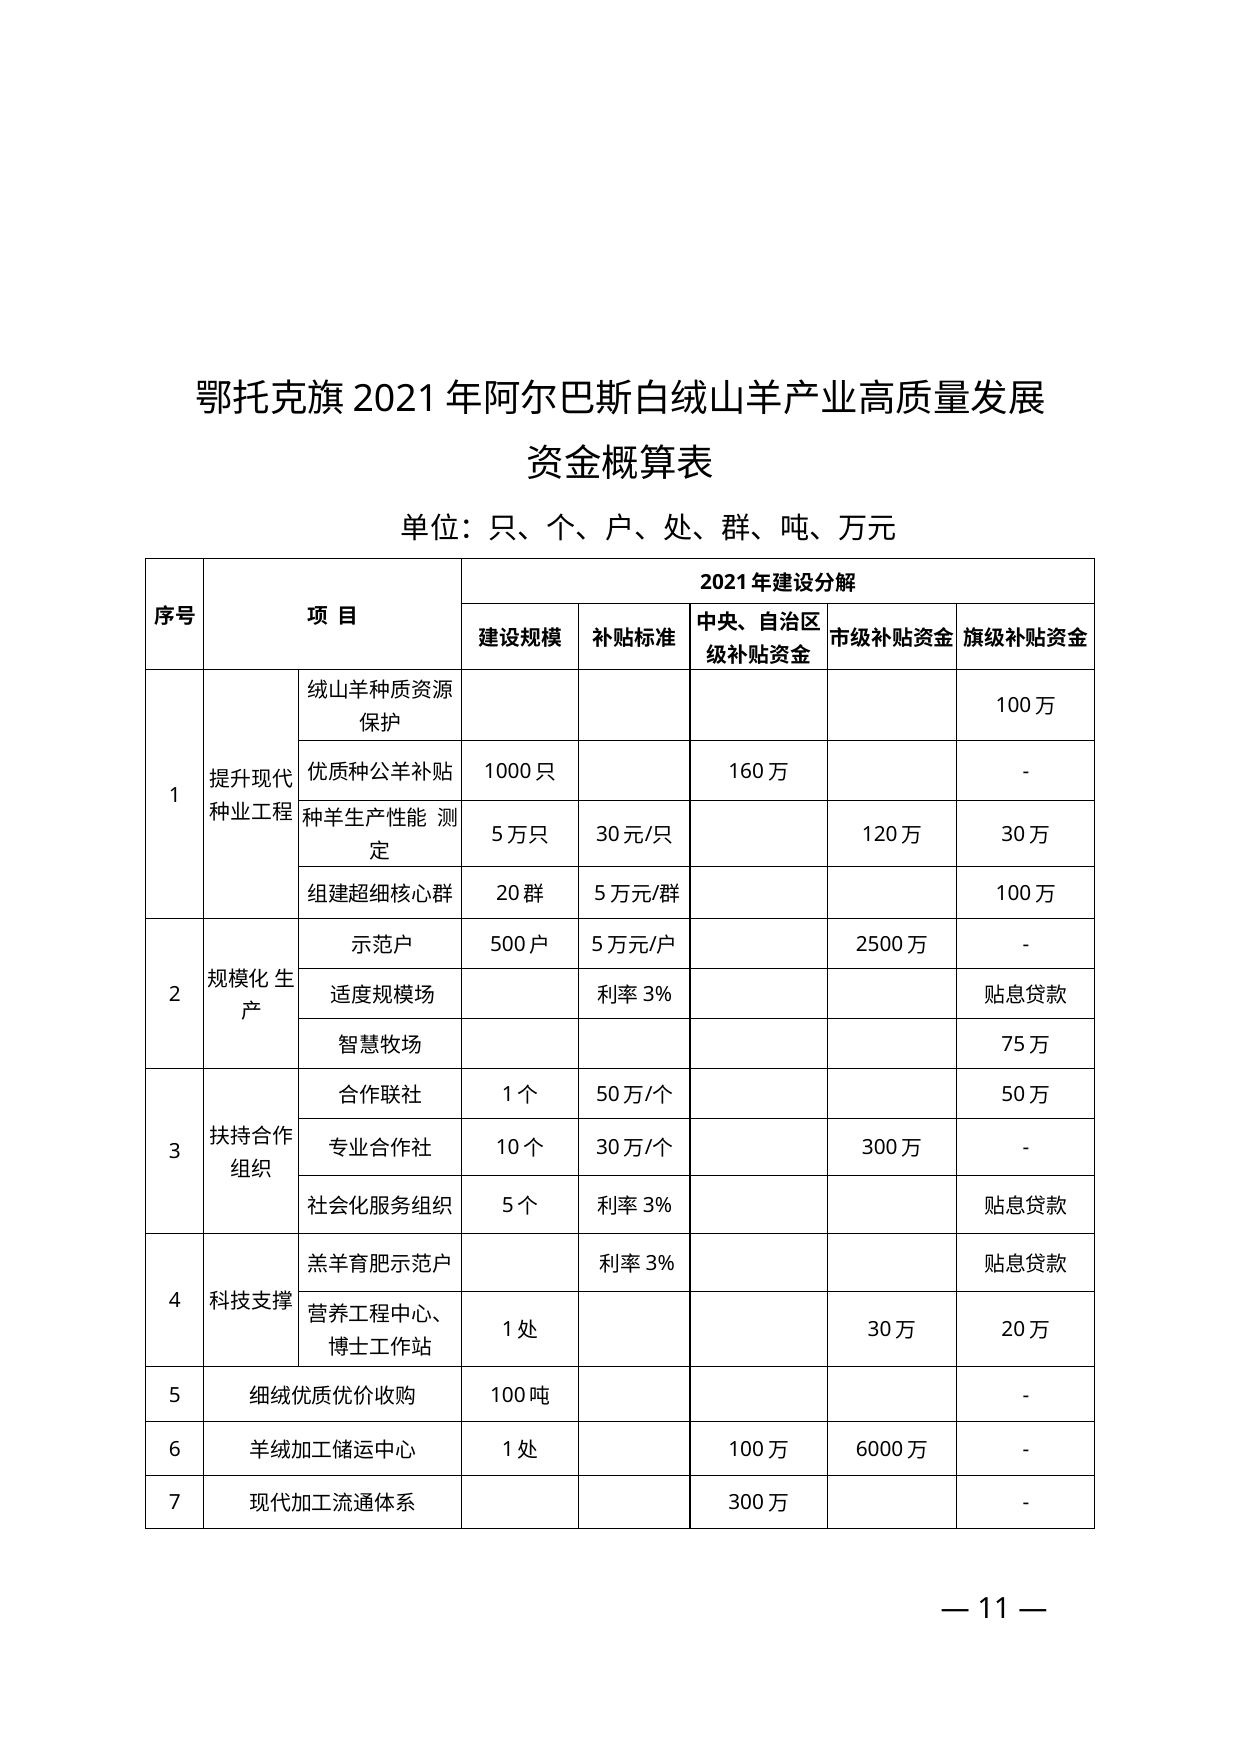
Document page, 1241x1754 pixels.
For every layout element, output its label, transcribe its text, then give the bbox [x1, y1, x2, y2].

table_cell 示范户 [299, 919, 461, 968]
table_cell [462, 1476, 578, 1528]
table_cell 1处 [462, 1422, 578, 1475]
table_cell [462, 1234, 578, 1291]
table_cell 营养工程中心、 博士工作站 [299, 1292, 461, 1366]
table_cell - [957, 1422, 1094, 1475]
table_cell 1个 [462, 1069, 578, 1118]
table_cell [828, 1019, 956, 1068]
table_cell 100万 [957, 867, 1094, 918]
table_cell 利率3% [579, 1234, 689, 1291]
table_cell 6 [146, 1422, 203, 1475]
table_cell 旗级补贴资金 [957, 604, 1094, 669]
table_cell 1 [146, 670, 203, 918]
table_cell [691, 1176, 827, 1233]
table_cell 中央、自治区级补贴资金 [691, 604, 827, 669]
table_cell 50万/个 [579, 1069, 689, 1118]
table_cell 100吨 [462, 1367, 578, 1421]
table_cell 细绒优质优价收购 [204, 1367, 461, 1421]
table_cell 贴息贷款 [957, 1176, 1094, 1233]
table_cell 贴息贷款 [957, 969, 1094, 1018]
table_cell [579, 1422, 689, 1475]
table_header 2021年建设分解 [462, 559, 1094, 603]
table_cell 现代加工流通体系 [204, 1476, 461, 1528]
table_cell 75万 [957, 1019, 1094, 1068]
table_cell [462, 1019, 578, 1068]
table_cell 市级补贴资金 [828, 604, 956, 669]
table_cell [828, 1476, 956, 1528]
table_cell [579, 741, 689, 799]
table_cell [691, 1234, 827, 1291]
table_cell 补贴标准 [579, 604, 689, 669]
table_cell 300万 [828, 1119, 956, 1175]
table_cell 4 [146, 1234, 203, 1366]
table_header 序号 [146, 559, 203, 669]
table_cell 2500万 [828, 919, 956, 968]
table_cell 1处 [462, 1292, 578, 1366]
table_cell 50万 [957, 1069, 1094, 1118]
table_cell 规模化 生产 [204, 919, 298, 1068]
table_header 项 目 [204, 559, 461, 669]
table_cell [828, 1367, 956, 1421]
table_cell [828, 1234, 956, 1291]
table_cell [828, 741, 956, 799]
table_cell 500户 [462, 919, 578, 968]
table_cell 1000只 [462, 741, 578, 799]
table_cell - [957, 919, 1094, 968]
table_cell 30万/个 [579, 1119, 689, 1175]
table_cell 组建超细核心群 [299, 867, 461, 918]
table_cell 智慧牧场 [299, 1019, 461, 1068]
table_cell 利率3% [579, 969, 689, 1018]
table_cell [691, 969, 827, 1018]
text 鄂托克旗2021年阿尔巴斯白绒山羊产业高质量发展 [159, 363, 1081, 428]
table_cell [579, 1476, 689, 1528]
table_cell 利率3% [579, 1176, 689, 1233]
table_cell [579, 670, 689, 739]
table_cell [691, 1292, 827, 1366]
table_cell [691, 919, 827, 968]
table_cell 20万 [957, 1292, 1094, 1366]
table_cell 社会化服务组织 [299, 1176, 461, 1233]
table_cell 10个 [462, 1119, 578, 1175]
table_cell 贴息贷款 [957, 1234, 1094, 1291]
table_cell [828, 1176, 956, 1233]
table_cell [691, 801, 827, 866]
table_cell 6000万 [828, 1422, 956, 1475]
table_cell [828, 670, 956, 739]
table_cell - [957, 741, 1094, 799]
table_cell 120万 [828, 801, 956, 866]
table_cell 适度规模场 [299, 969, 461, 1018]
table_cell 3 [146, 1069, 203, 1233]
table_cell [691, 1119, 827, 1175]
table_cell 100万 [957, 670, 1094, 739]
table_cell 5个 [462, 1176, 578, 1233]
table_cell [828, 867, 956, 918]
table_cell 5万只 [462, 801, 578, 866]
table_cell [579, 1292, 689, 1366]
table_cell - [957, 1367, 1094, 1421]
table_cell 建设规模 [462, 604, 578, 669]
table_cell 30万 [957, 801, 1094, 866]
table_cell [691, 1019, 827, 1068]
table_cell [691, 1069, 827, 1118]
table_cell 30万 [828, 1292, 956, 1366]
table_cell 种羊生产性能 测定 [299, 801, 461, 866]
table_cell 科技支撑 [204, 1234, 298, 1366]
table_cell 扶持合作 组织 [204, 1069, 298, 1233]
table_cell [828, 969, 956, 1018]
table_cell 2 [146, 919, 203, 1068]
table_cell 羔羊育肥示范户 [299, 1234, 461, 1291]
table_cell 7 [146, 1476, 203, 1528]
table_cell 100万 [691, 1422, 827, 1475]
table_cell [579, 1019, 689, 1068]
table_cell 20群 [462, 867, 578, 918]
table_cell [828, 1069, 956, 1118]
table_cell 优质种公羊补贴 [299, 741, 461, 799]
table_cell - [957, 1476, 1094, 1528]
table_cell [691, 1367, 827, 1421]
table_cell [579, 1367, 689, 1421]
table_cell 5 [146, 1367, 203, 1421]
table_cell 5万元/群 [579, 867, 689, 918]
table_cell 合作联社 [299, 1069, 461, 1118]
table_cell 专业合作社 [299, 1119, 461, 1175]
table_cell 羊绒加工储运中心 [204, 1422, 461, 1475]
table_cell 300万 [691, 1476, 827, 1528]
text 单位：只、个、户、处、群、吨、万元 [159, 493, 1081, 558]
table_cell 5万元/户 [579, 919, 689, 968]
text 资金概算表 [159, 428, 1081, 493]
table_cell - [957, 1119, 1094, 1175]
table_cell [462, 670, 578, 739]
table_cell 160万 [691, 741, 827, 799]
table_cell [462, 969, 578, 1018]
table_cell 30元/只 [579, 801, 689, 866]
table_cell 绒山羊种质资源保护 [299, 670, 461, 739]
table_cell [691, 670, 827, 739]
table_cell 提升现代种业工程 [204, 670, 298, 918]
table_cell [691, 867, 827, 918]
